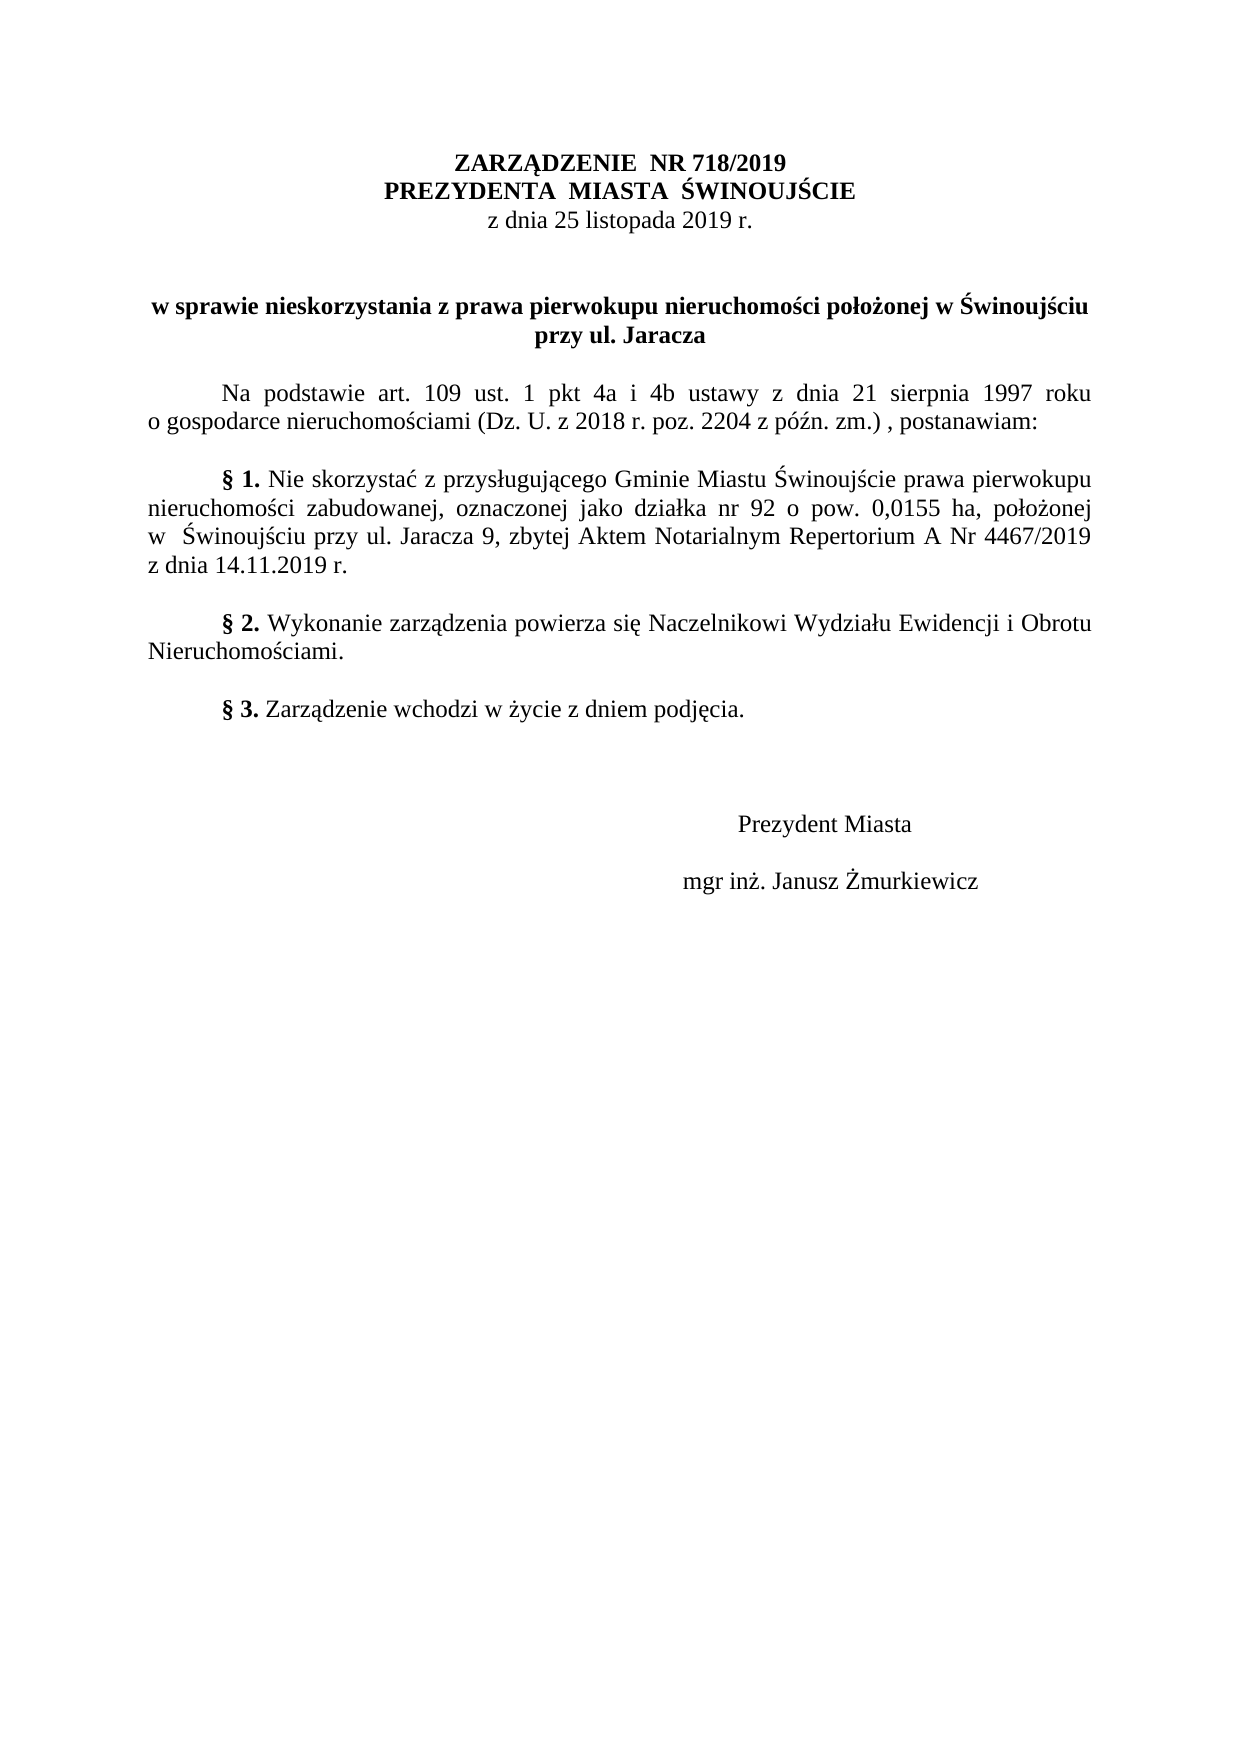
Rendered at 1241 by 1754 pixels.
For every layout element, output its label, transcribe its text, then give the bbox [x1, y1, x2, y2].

text § 1. Nie skorzystać z przysługującego Gminie Miastu Świnoujście prawa pierwokupu nieruchomości zabudowanej, oznaczonej jako działka nr 92 o pow. 0,0155 ha, położonej w Świnoujściu przy ul. Jaracza 9, zbytej Aktem Notarialnym Repertorium A Nr 4467/2019 z dnia 14.11.2019 r. [148, 464, 1093, 579]
text PREZYDENTA MIASTA ŚWINOUJŚCIE [148, 176, 1093, 205]
text Na podstawie art. 109 ust. 1 pkt 4a i 4b ustawy z dnia 21 sierpnia 1997 roku o gospodarce nieruchomościami (Dz. U. z 2018 r. poz. 2204 z późn. zm.) , postanawiam: [148, 378, 1093, 435]
text § 2. Wykonanie zarządzenia powierza się Naczelnikowi Wydziału Ewidencji i Obrotu Nieruchomościami. [148, 608, 1093, 665]
text mgr inż. Janusz Żmurkiewicz [148, 866, 1093, 895]
text z dnia 25 listopada 2019 r. [148, 205, 1093, 234]
text Prezydent Miasta [148, 809, 1093, 838]
text w sprawie nieskorzystania z prawa pierwokupu nieruchomości położonej w Świnoujściu przy ul. Jaracza [148, 291, 1093, 349]
text ZARZĄDZENIE NR 718/2019 [148, 148, 1093, 176]
text § 3. Zarządzenie wchodzi w życie z dniem podjęcia. [148, 694, 1093, 723]
